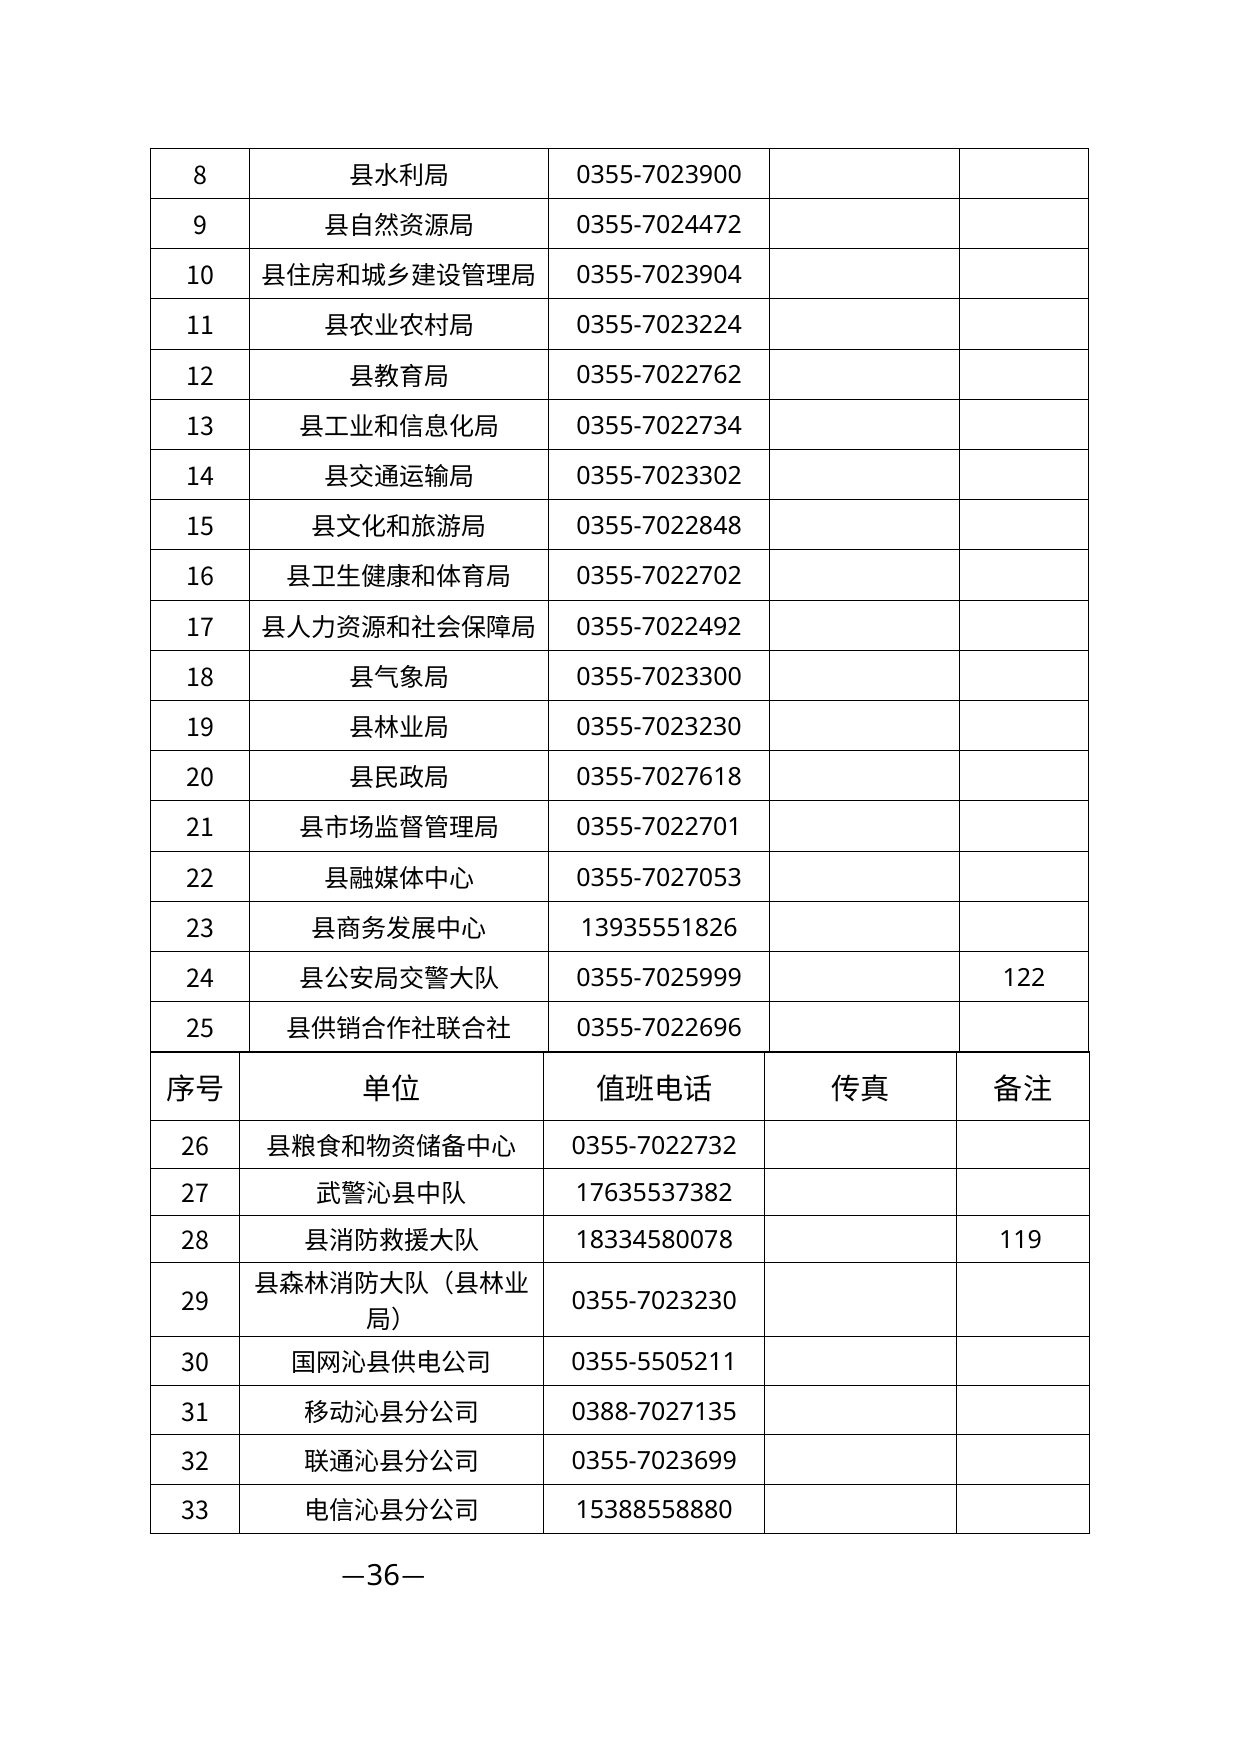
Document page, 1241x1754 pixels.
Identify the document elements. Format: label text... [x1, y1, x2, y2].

table_cell 县林业局 [250, 701, 548, 750]
table_cell 10 [151, 249, 249, 298]
table_cell [957, 1169, 1089, 1215]
table_cell 15 [151, 500, 249, 549]
table_cell 33 [151, 1485, 239, 1533]
table_cell 县供销合作社联合社 [250, 1002, 548, 1051]
table_cell 0355-7023302 [549, 450, 769, 499]
table_cell 0355-7022701 [549, 801, 769, 851]
table_cell 119 [957, 1216, 1089, 1262]
table_cell [960, 249, 1088, 298]
table_cell 县融媒体中心 [250, 852, 548, 901]
table_cell 县消防救援大队 [240, 1216, 543, 1262]
table_cell 13 [151, 400, 249, 449]
table_cell [770, 550, 959, 599]
table_cell [770, 902, 959, 951]
table_cell 0355-5505211 [544, 1337, 764, 1385]
table_cell 县气象局 [250, 651, 548, 700]
table_cell [770, 852, 959, 901]
table_cell 县卫生健康和体育局 [250, 550, 548, 599]
table_cell [960, 149, 1088, 198]
table_cell 14 [151, 450, 249, 499]
table_cell [770, 1002, 959, 1051]
table_cell [960, 450, 1088, 499]
table_cell 18334580078 [544, 1216, 764, 1262]
table_cell 县自然资源局 [250, 199, 548, 248]
table_cell [770, 751, 959, 800]
table_cell [960, 1002, 1088, 1051]
table_cell [770, 601, 959, 650]
table_cell 13935551826 [549, 902, 769, 951]
table_cell 0355-7022702 [549, 550, 769, 599]
table_cell [957, 1121, 1089, 1167]
table_cell [957, 1485, 1089, 1533]
table_cell [770, 249, 959, 298]
table_cell 联通沁县分公司 [240, 1435, 543, 1484]
table_cell [960, 601, 1088, 650]
table_cell 0355-7025999 [549, 952, 769, 1001]
table_cell 县商务发展中心 [250, 902, 548, 951]
table_cell 11 [151, 299, 249, 348]
table_cell 县民政局 [250, 751, 548, 800]
table_cell 0355-7023900 [549, 149, 769, 198]
table_cell [957, 1386, 1089, 1434]
table_cell 28 [151, 1216, 239, 1262]
table_cell 9 [151, 199, 249, 248]
table_cell [960, 651, 1088, 700]
table_cell 备注 [957, 1053, 1089, 1120]
table_cell [770, 450, 959, 499]
table_cell [770, 199, 959, 248]
table_cell 0355-7022734 [549, 400, 769, 449]
table_cell 县住房和城乡建设管理局 [250, 249, 548, 298]
table_cell 武警沁县中队 [240, 1169, 543, 1215]
table_cell 27 [151, 1169, 239, 1215]
table_cell 30 [151, 1337, 239, 1385]
table_cell 移动沁县分公司 [240, 1386, 543, 1434]
table_cell [765, 1169, 956, 1215]
table_cell [960, 801, 1088, 851]
table_cell 19 [151, 701, 249, 750]
table_cell 0355-7024472 [549, 199, 769, 248]
table_cell [957, 1263, 1089, 1336]
table_cell 23 [151, 902, 249, 951]
table_cell [770, 801, 959, 851]
table_cell 0355-7022492 [549, 601, 769, 650]
table_cell 电信沁县分公司 [240, 1485, 543, 1533]
table_cell [765, 1121, 956, 1167]
table_cell 0355-7027053 [549, 852, 769, 901]
table_cell 县公安局交警大队 [250, 952, 548, 1001]
table_cell 122 [960, 952, 1088, 1001]
table_cell 县文化和旅游局 [250, 500, 548, 549]
table_cell 8 [151, 149, 249, 198]
table_cell 县森林消防大队（县林业局） [240, 1263, 543, 1336]
table_cell 值班电话 [544, 1053, 764, 1120]
table_cell [960, 199, 1088, 248]
table_cell [770, 149, 959, 198]
table_cell 县粮食和物资储备中心 [240, 1121, 543, 1167]
table_cell [770, 651, 959, 700]
table_cell 县工业和信息化局 [250, 400, 548, 449]
table_cell [960, 701, 1088, 750]
table_cell 0355-7023904 [549, 249, 769, 298]
table_cell 0355-7023230 [544, 1263, 764, 1336]
table_cell [960, 751, 1088, 800]
table_cell 县人力资源和社会保障局 [250, 601, 548, 650]
table_cell [770, 400, 959, 449]
table_cell [770, 350, 959, 399]
table_cell 0388-7027135 [544, 1386, 764, 1434]
table_cell 31 [151, 1386, 239, 1434]
table_cell 17635537382 [544, 1169, 764, 1215]
table_cell [765, 1435, 956, 1484]
table_cell 0355-7022732 [544, 1121, 764, 1167]
table_cell 县市场监督管理局 [250, 801, 548, 851]
table_cell 22 [151, 852, 249, 901]
table_cell 18 [151, 651, 249, 700]
table_cell [960, 852, 1088, 901]
table_cell [770, 500, 959, 549]
table_cell 序号 [151, 1053, 239, 1120]
table_cell 0355-7023300 [549, 651, 769, 700]
table_cell 单位 [240, 1053, 543, 1120]
table_cell [960, 902, 1088, 951]
table_cell [770, 952, 959, 1001]
table_cell 0355-7023224 [549, 299, 769, 348]
table_cell 0355-7027618 [549, 751, 769, 800]
table_cell [957, 1435, 1089, 1484]
table_cell [765, 1485, 956, 1533]
table_cell 0355-7022762 [549, 350, 769, 399]
table_cell 国网沁县供电公司 [240, 1337, 543, 1385]
table_cell 32 [151, 1435, 239, 1484]
table_cell 12 [151, 350, 249, 399]
table_cell [770, 299, 959, 348]
table_cell [960, 299, 1088, 348]
table_cell 21 [151, 801, 249, 851]
table_cell 29 [151, 1263, 239, 1336]
table_cell 26 [151, 1121, 239, 1167]
table_cell 县交通运输局 [250, 450, 548, 499]
table_cell 县水利局 [250, 149, 548, 198]
table_cell 传真 [765, 1053, 956, 1120]
table_cell [770, 701, 959, 750]
table_cell 15388558880 [544, 1485, 764, 1533]
table_cell [765, 1263, 956, 1336]
table_cell [960, 550, 1088, 599]
table_cell [765, 1386, 956, 1434]
table_cell 25 [151, 1002, 249, 1051]
table_cell 17 [151, 601, 249, 650]
table_cell 0355-7023230 [549, 701, 769, 750]
table_cell 县农业农村局 [250, 299, 548, 348]
table_cell [765, 1337, 956, 1385]
table_cell 0355-7022848 [549, 500, 769, 549]
table_cell 0355-7022696 [549, 1002, 769, 1051]
table_cell 24 [151, 952, 249, 1001]
table_cell 20 [151, 751, 249, 800]
table_cell [960, 500, 1088, 549]
table_cell 0355-7023699 [544, 1435, 764, 1484]
table_cell 16 [151, 550, 249, 599]
table_cell [765, 1216, 956, 1262]
table_cell [960, 350, 1088, 399]
table_cell [957, 1337, 1089, 1385]
table_cell [960, 400, 1088, 449]
table_cell 县教育局 [250, 350, 548, 399]
